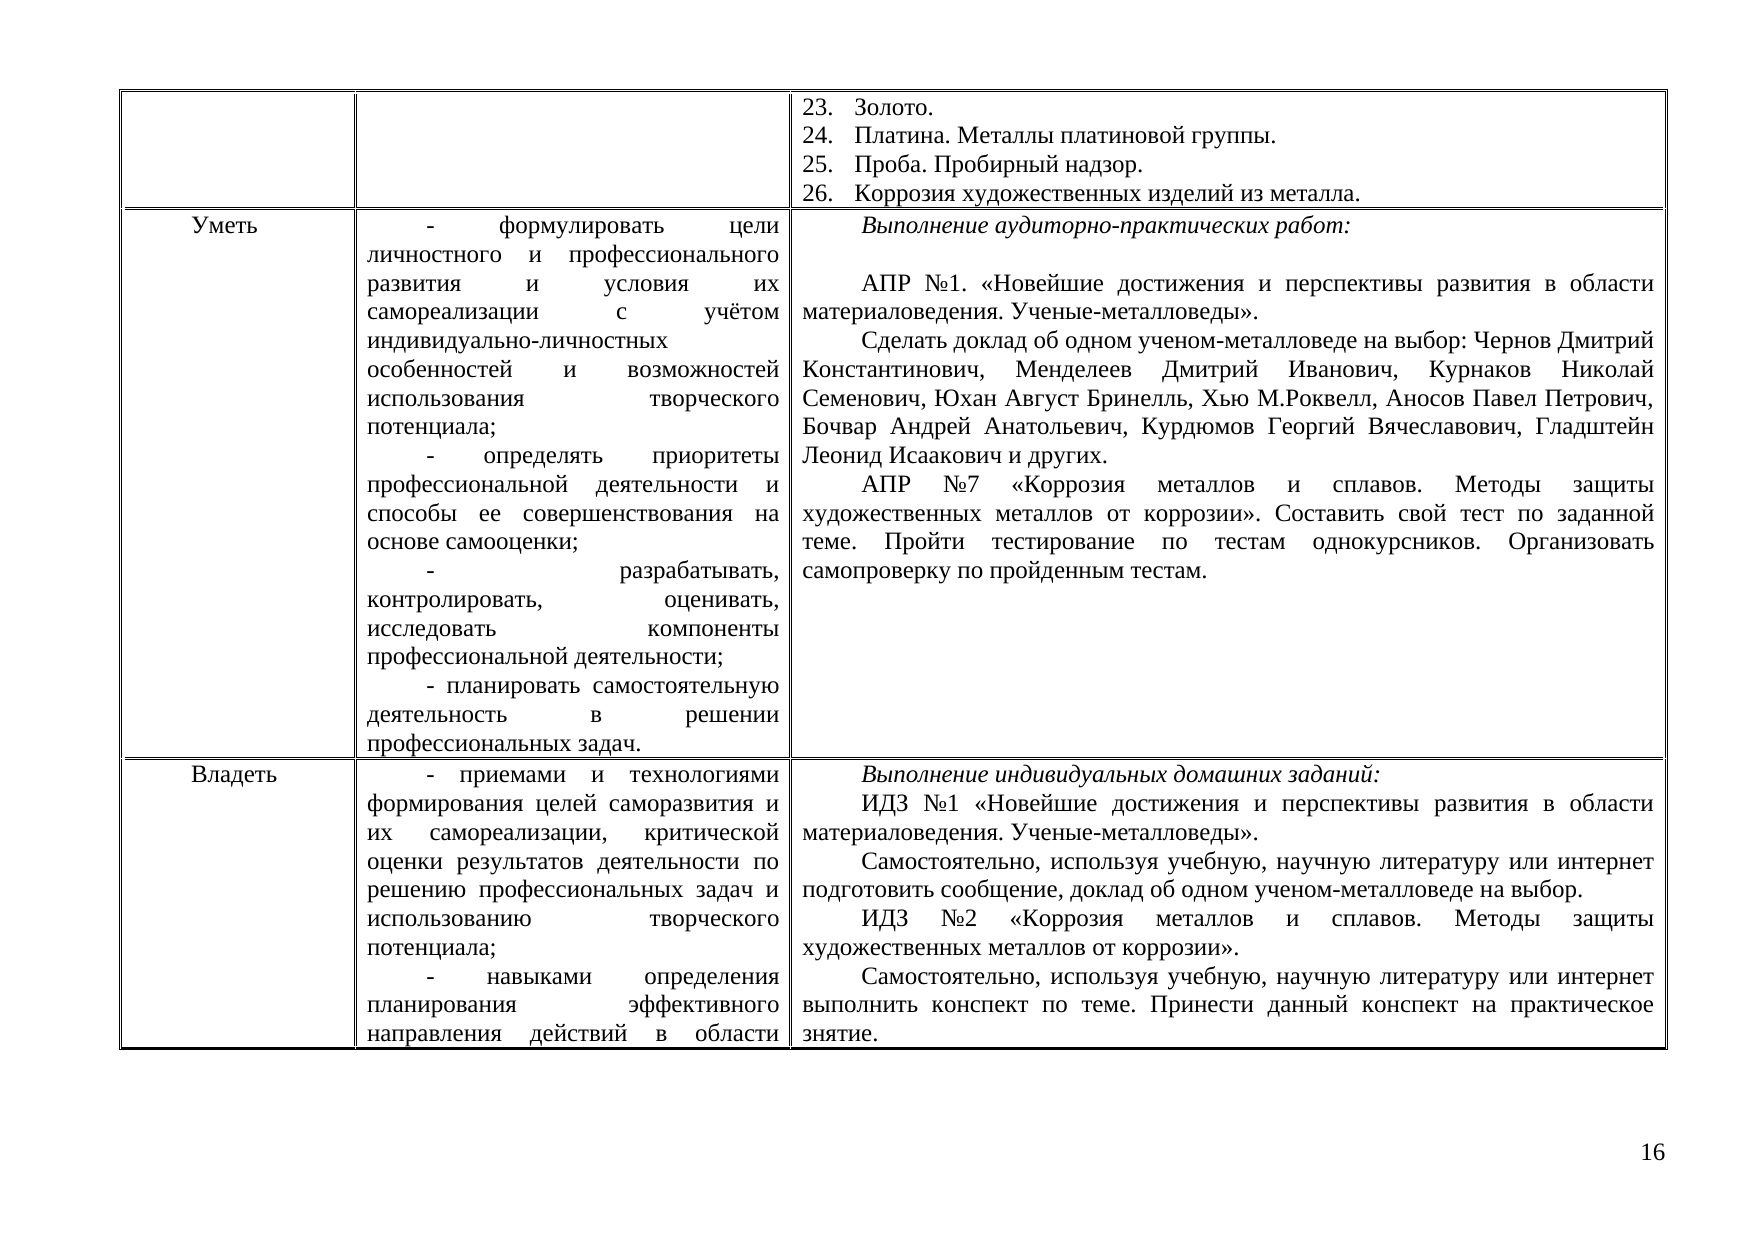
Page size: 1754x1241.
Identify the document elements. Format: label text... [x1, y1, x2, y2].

table_cell Уметь [120, 207, 356, 756]
table_cell - формулировать цели личностного и профессионального развития и условия их самореализации с учётом индивидуально-личностных особенностей и возможностей использования творческого потенциала; - определять приоритеты профессиональной деятельности и способы ее совершенствования на основе самооценки; - разрабатывать, контролировать, оценивать, исследовать компоненты профессиональной деятельности; - планировать самостоятельную деятельность в решении профессиональных задач. [357, 210, 789, 756]
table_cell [356, 760, 791, 1047]
table_cell Знать [122, 92, 356, 207]
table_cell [791, 756, 1665, 1047]
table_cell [356, 92, 791, 207]
table_cell Выполнение аудиторно-практических работ: АПР №1. «Новейшие достижения и перспективы развития в области материаловедения. Ученые-металловеды». Сделать доклад об одном ученом-металловеде на выбор: Чернов Дмитрий Константинович, Менделеев Дмитрий Иванович, Курнаков Николай Семенович, Юхан Август Бринелль, Хью М.Роквелл, Аносов Павел Петрович, Бочвар Андрей Анатольевич, Курдюмов Георгий Вячеславович, Гладштейн Леонид Исаакович и других. АПР №7 «Коррозия металлов и сплавов. Методы защиты художественных металлов от коррозии». Составить свой тест по заданной теме. Пройти тестирование по тестам однокурсников. Организовать самопроверку по пройденным тестам. [791, 207, 1666, 756]
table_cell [791, 92, 1665, 207]
table_cell Владеть [122, 756, 356, 1047]
